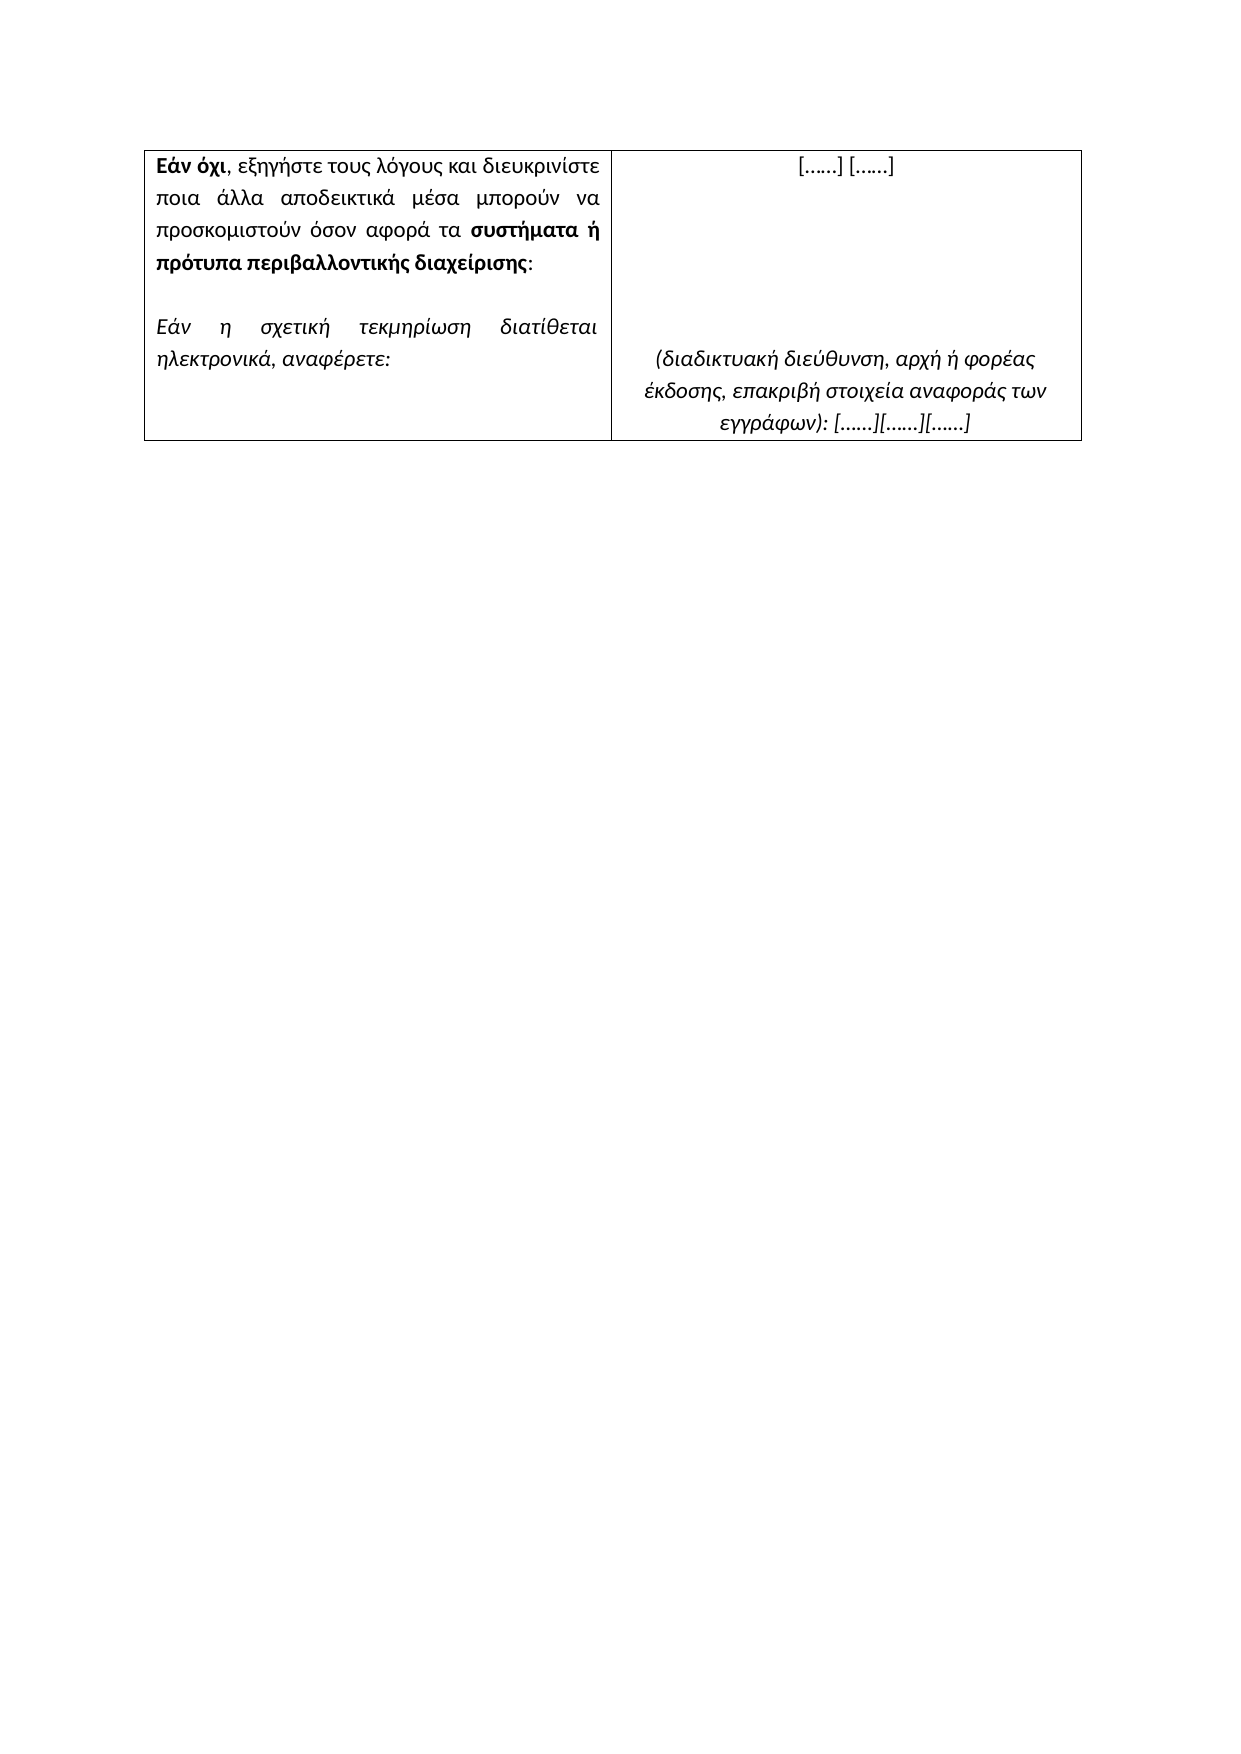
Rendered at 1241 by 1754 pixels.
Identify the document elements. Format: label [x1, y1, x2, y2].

table_cell [612, 151, 1081, 440]
table_cell [145, 151, 611, 440]
